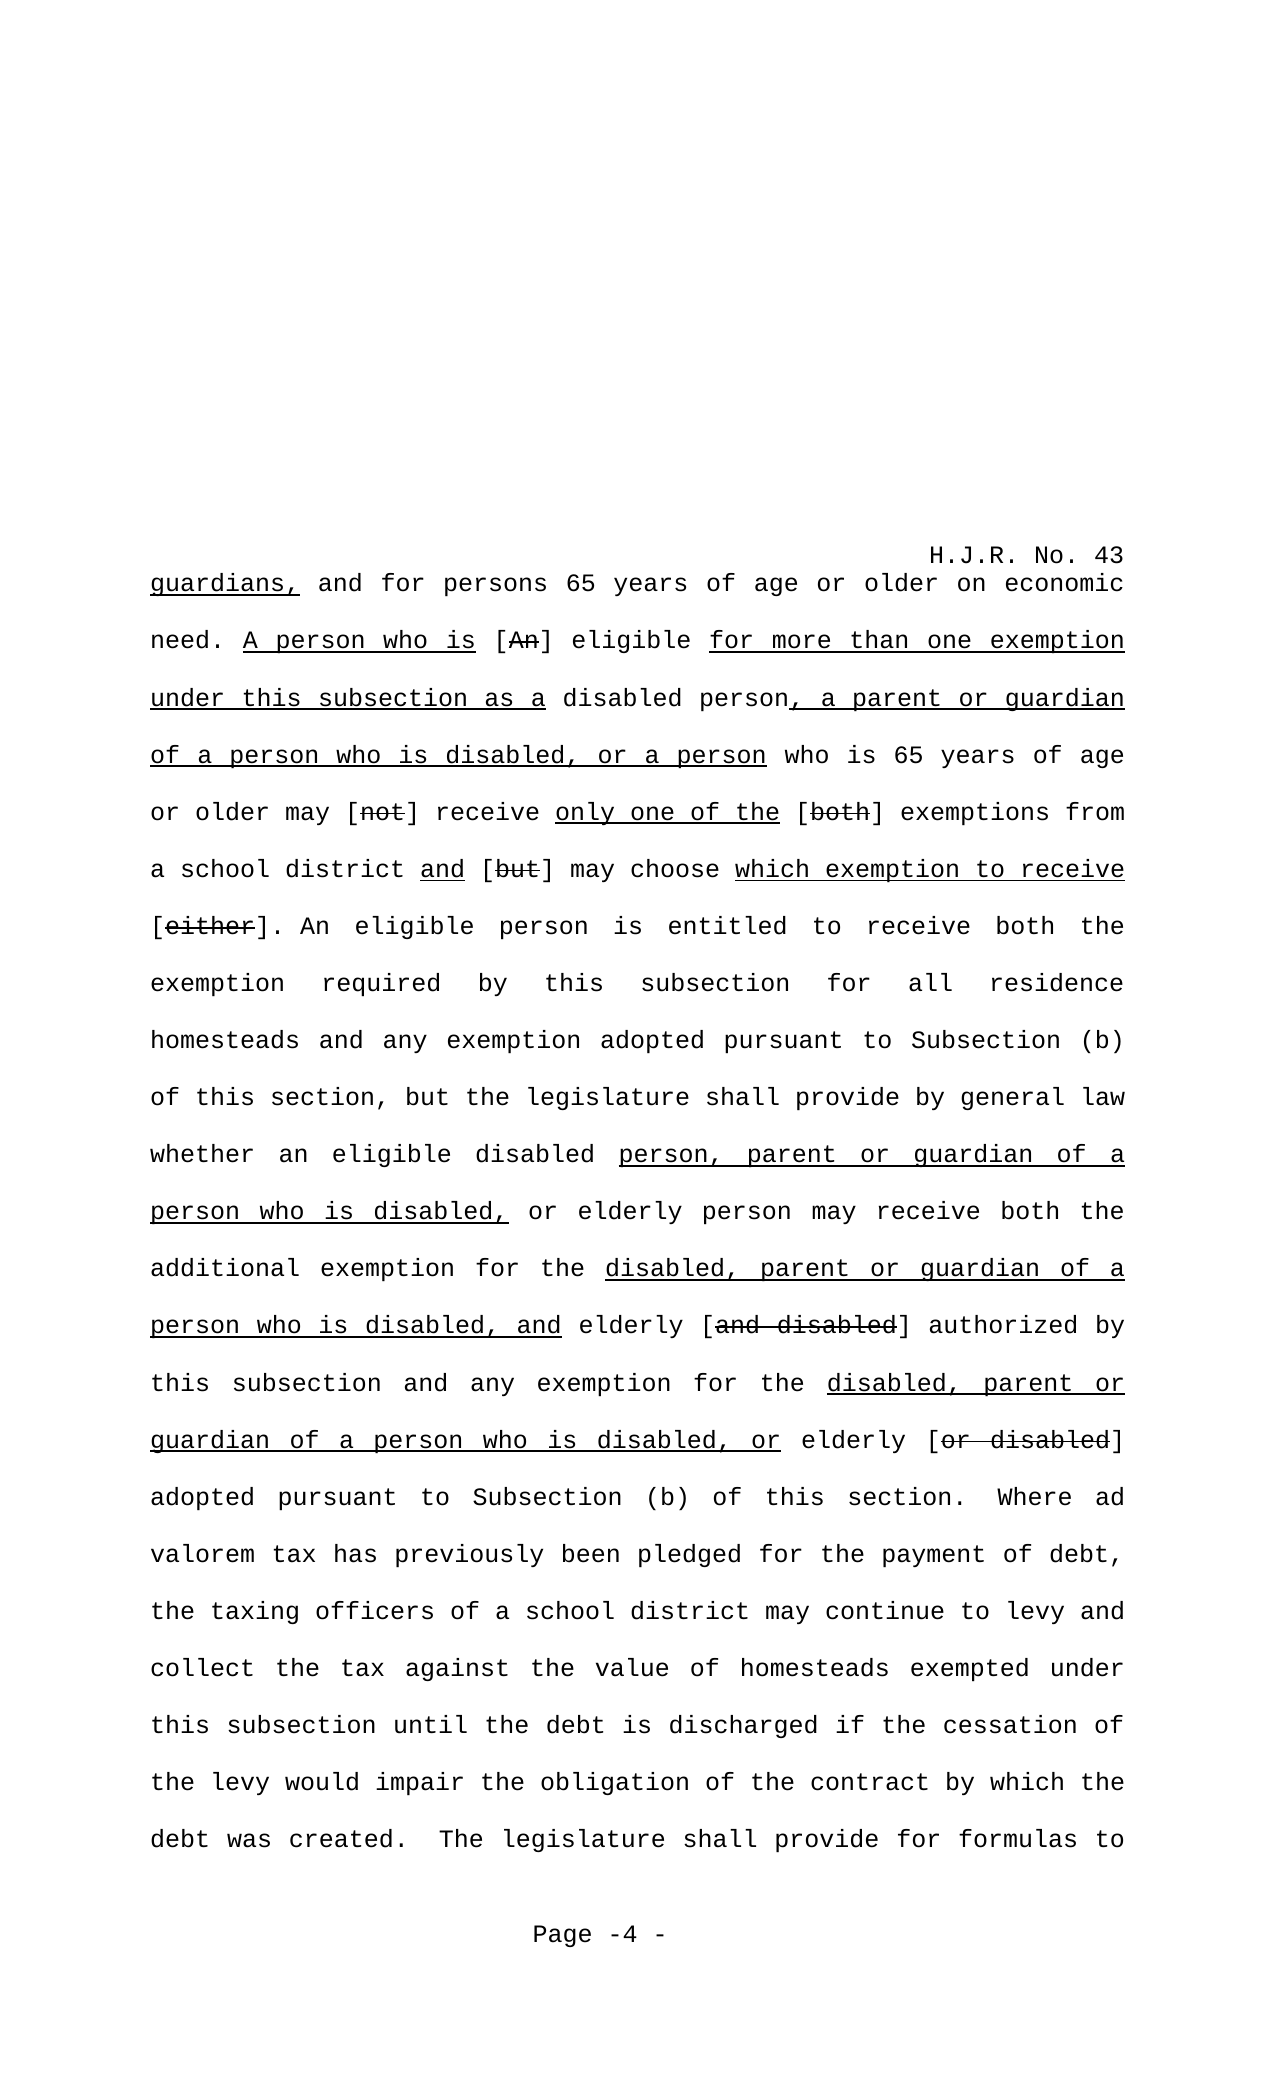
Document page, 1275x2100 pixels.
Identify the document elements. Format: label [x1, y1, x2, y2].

text [150, 571, 1125, 1855]
